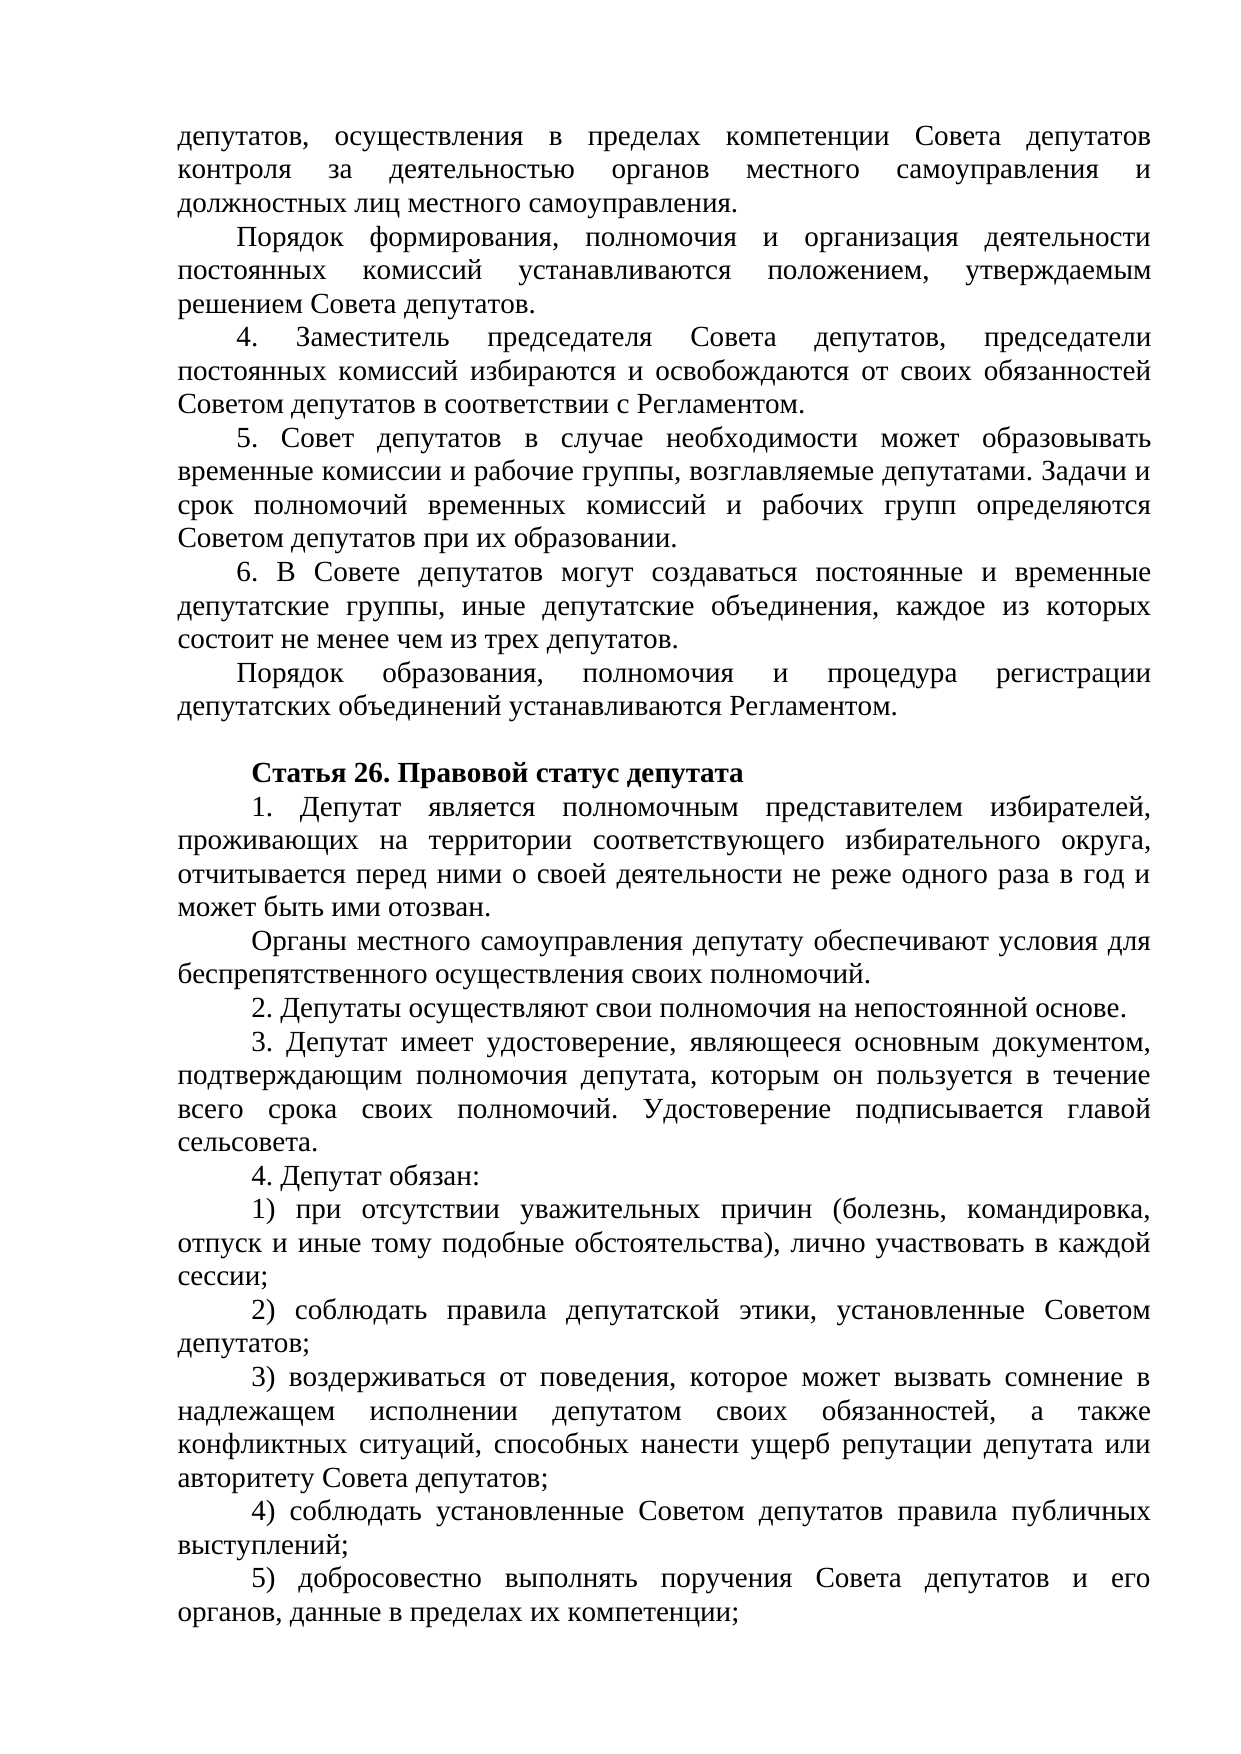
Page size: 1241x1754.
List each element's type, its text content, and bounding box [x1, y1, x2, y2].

text Порядок формирования, полномочия и организация деятельности постоянных комиссий устанавливаются положением, утверждаемым решением Совета депутатов. [177, 219, 1152, 319]
text 2) соблюдать правила депутатской этики, установленные Советом депутатов; [177, 1292, 1152, 1359]
text 1. Депутат является полномочным представителем избирателей, проживающих на территории соответствующего избирательного округа, отчитывается перед ними о своей деятельности не реже одного раза в год и может быть ими отозван. [177, 789, 1152, 923]
text 4) соблюдать установленные Советом депутатов правила публичных выступлений; [177, 1493, 1152, 1560]
text 3) воздерживаться от поведения, которое может вызвать сомнение в надлежащем исполнении депутатом своих обязанностей, а также конфликтных ситуаций, способных нанести ущерб репутации депутата или авторитету Совета депутатов; [177, 1359, 1152, 1493]
text Порядок образования, полномочия и процедура регистрации депутатских объединений устанавливаются Регламентом. [177, 655, 1152, 722]
text 1) при отсутствии уважительных причин (болезнь, командировка, отпуск и иные тому подобные обстоятельства), лично участвовать в каждой сессии; [177, 1191, 1152, 1292]
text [177, 118, 1152, 219]
text 3. Депутат имеет удостоверение, являющееся основным документом, подтверждающим полномочия депутата, которым он пользуется в течение всего срока своих полномочий. Удостоверение подписывается главой сельсовета. [177, 1024, 1152, 1158]
text 2. Депутаты осуществляют свои полномочия на непостоянной основе. [177, 990, 1152, 1024]
text Статья 26. Правовой статус депутата [177, 755, 1152, 789]
text 6. В Совете депутатов могут создаваться постоянные и временные депутатские группы, иные депутатские объединения, каждое из которых состоит не менее чем из трех депутатов. [177, 554, 1152, 655]
text Органы местного самоуправления депутату обеспечивают условия для беспрепятственного осуществления своих полномочий. [177, 923, 1152, 990]
text 4. Депутат обязан: [177, 1158, 1152, 1191]
text 5) добросовестно выполнять поручения Совета депутатов и его органов, данные в пределах их компетенции; [177, 1560, 1152, 1627]
text 5. Совет депутатов в случае необходимости может образовывать временные комиссии и рабочие группы, возглавляемые депутатами. Задачи и срок полномочий временных комиссий и рабочих групп определяются Советом депутатов при их образовании. [177, 420, 1152, 554]
text 4. Заместитель председателя Совета депутатов, председатели постоянных комиссий избираются и освобождаются от своих обязанностей Советом депутатов в соответствии с Регламентом. [177, 319, 1152, 420]
